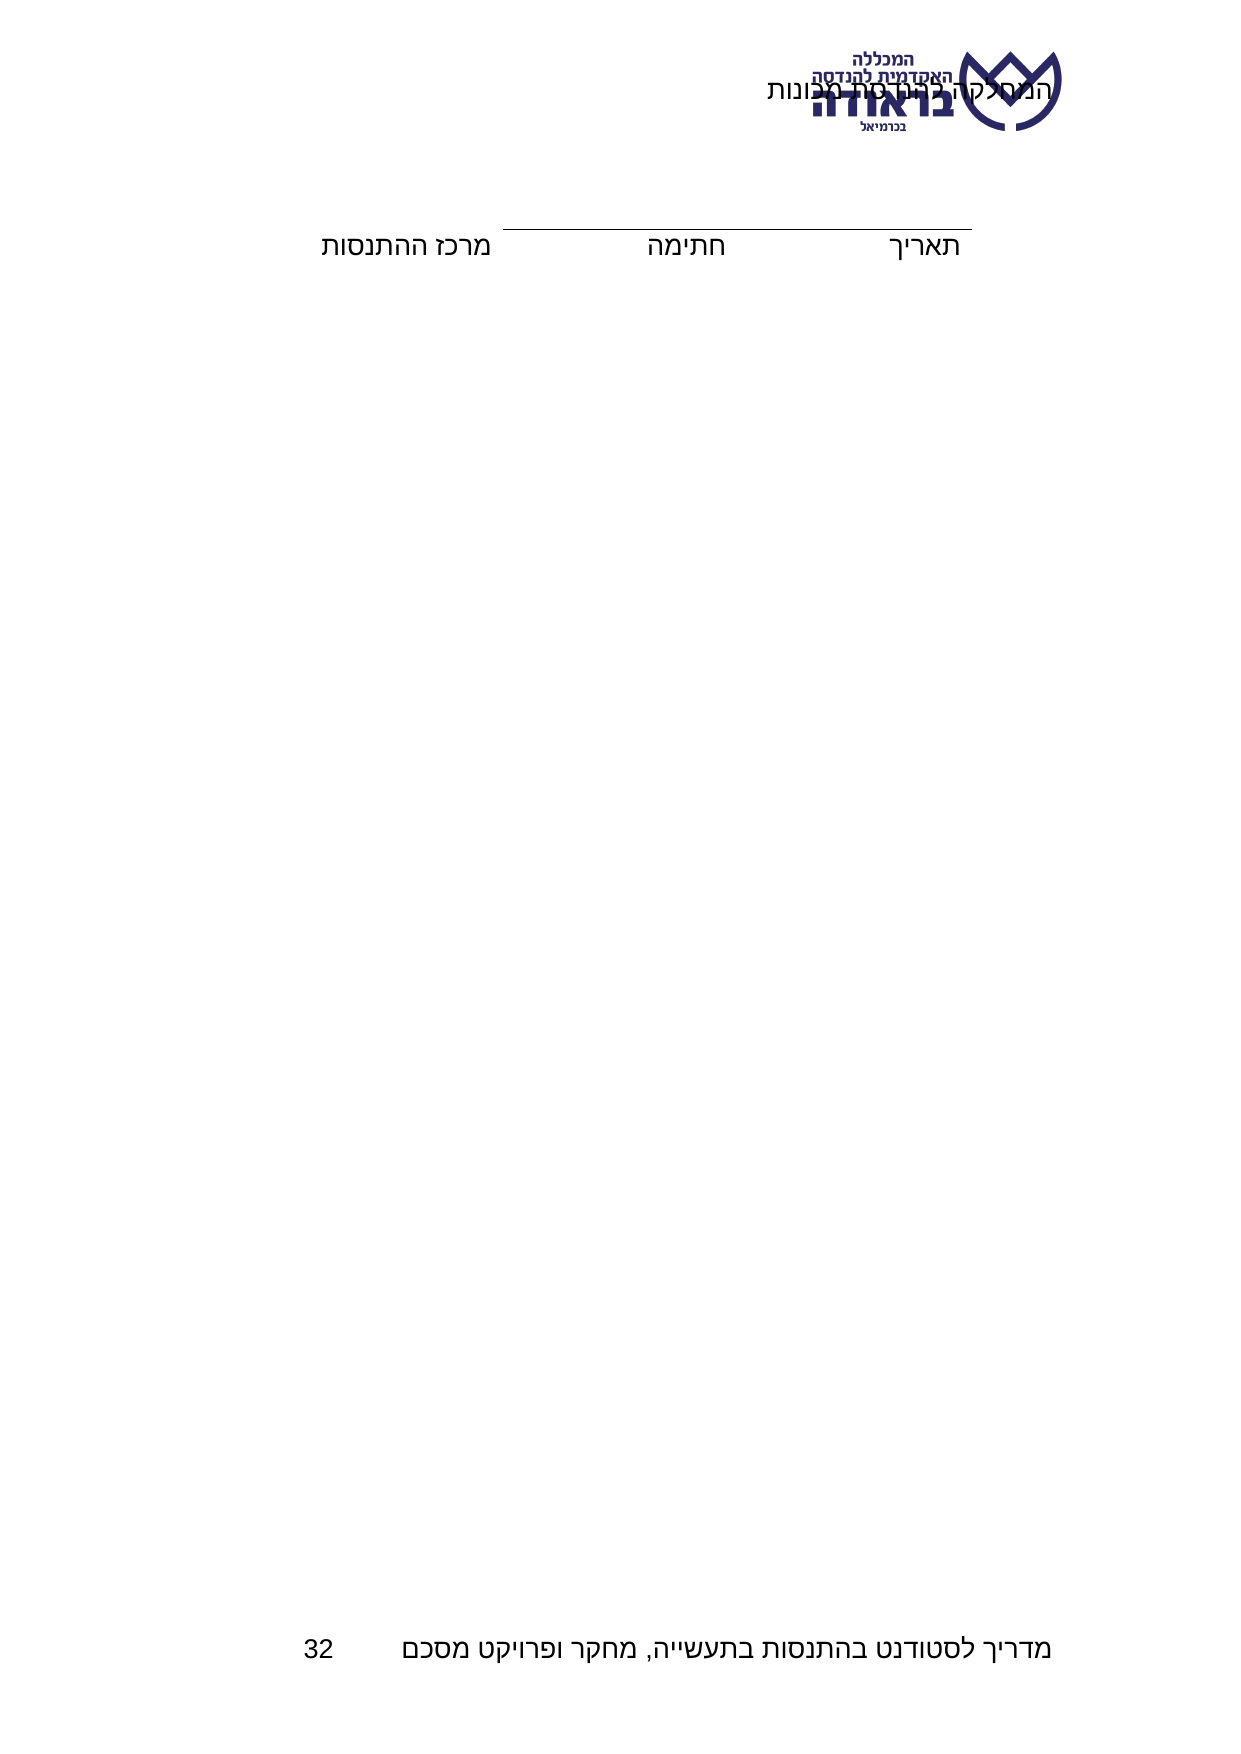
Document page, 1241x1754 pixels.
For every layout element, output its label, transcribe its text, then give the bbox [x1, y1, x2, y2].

table_header חתימה [503, 230, 737, 276]
table_header תאריך [738, 230, 972, 276]
picture [800, 45, 1073, 136]
table_header מרכז ההתנסות [268, 229, 503, 276]
